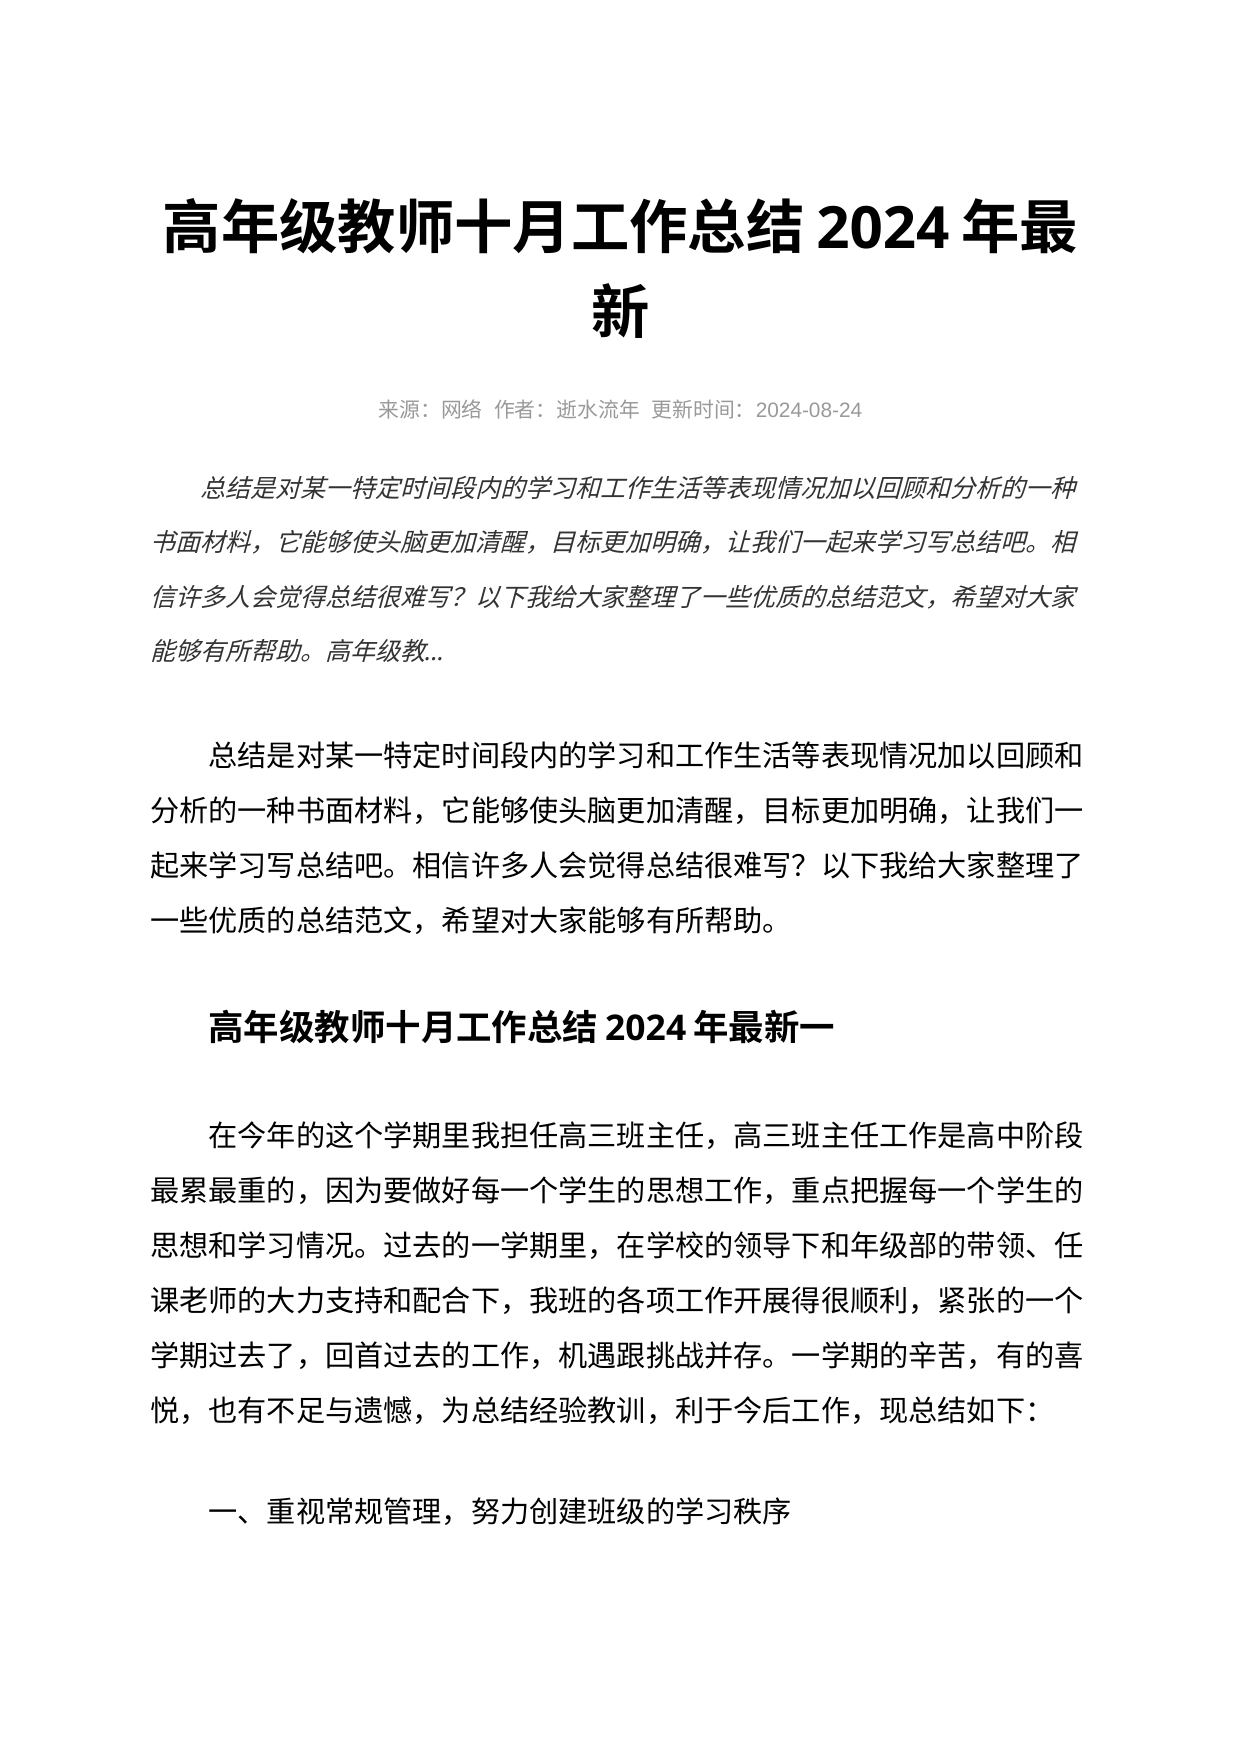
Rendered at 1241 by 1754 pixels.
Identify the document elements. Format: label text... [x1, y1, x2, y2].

subtitle 高年级教师十月工作总结2024年最新 [150, 181, 1090, 351]
text 来源：网络 作者：逝水流年 更新时间：2024-08-24 [150, 397, 1090, 421]
text 总结是对某一特定时间段内的学习和工作生活等表现情况加以回顾和分析的一种书面材料，它能够使头脑更加清醒，目标更加明确，让我们一起来学习写总结吧。相信许多人会觉得总结很难写？以下我给大家整理了一些优质的总结范文，希望对大家能够有所帮助。高年级教... [150, 468, 1090, 668]
text 在今年的这个学期里我担任高三班主任，高三班主任工作是高中阶段最累最重的，因为要做好每一个学生的思想工作，重点把握每一个学生的思想和学习情况。过去的一学期里，在学校的领导下和年级部的带领、任课老师的大力支持和配合下，我班的各项工作开展得很顺利，紧张的一个学期过去了，回首过去的工作，机遇跟挑战并存。一学期的辛苦，有的喜悦，也有不足与遗憾，为总结经验教训，利于今后工作，现总结如下： [150, 1113, 1090, 1429]
text 高年级教师十月工作总结2024年最新一 [150, 999, 1090, 1050]
text 总结是对某一特定时间段内的学习和工作生活等表现情况加以回顾和分析的一种书面材料，它能够使头脑更加清醒，目标更加明确，让我们一起来学习写总结吧。相信许多人会觉得总结很难写？以下我给大家整理了一些优质的总结范文，希望对大家能够有所帮助。 [150, 733, 1090, 939]
text 一、重视常规管理，努力创建班级的学习秩序 [150, 1489, 1090, 1531]
